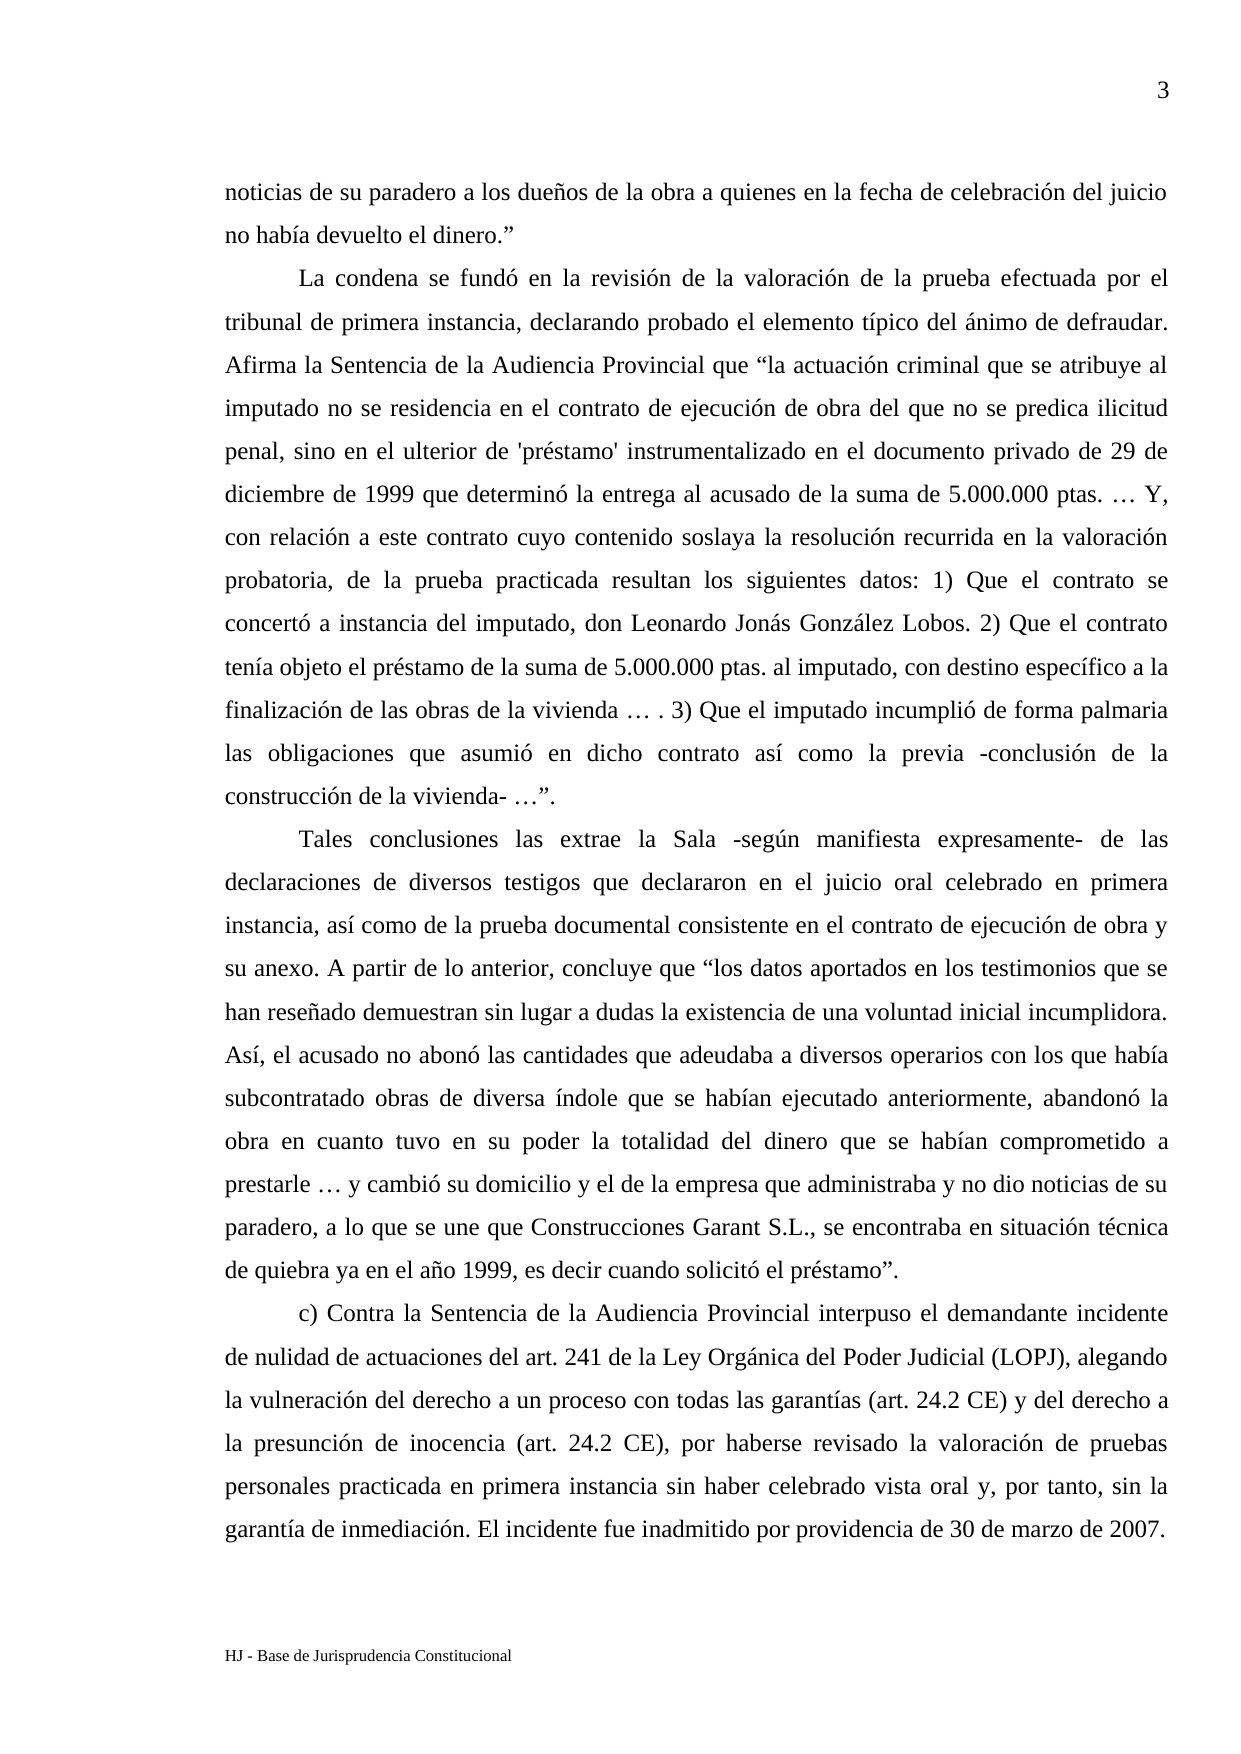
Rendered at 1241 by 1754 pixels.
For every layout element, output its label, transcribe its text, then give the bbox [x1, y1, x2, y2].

text c) Contra la Sentencia de la Audiencia Provincial interpuso el demandante incidente de nulidad de actuaciones del art. 241 de la Ley Orgánica del Poder Judicial (LOPJ), alegando la vulneración del derecho a un proceso con todas las garantías (art. 24.2 CE) y del derecho a la presunción de inocencia (art. 24.2 CE), por haberse revisado la valoración de pruebas personales practicada en primera instancia sin haber celebrado vista oral y, por tanto, sin la garantía de inmediación. El incidente fue inadmitido por providencia de 30 de marzo de 2007. [224, 1298, 1169, 1543]
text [224, 177, 1169, 249]
text Tales conclusiones las extrae la Sala -según manifiesta expresamente- de las declaraciones de diversos testigos que declararon en el juicio oral celebrado en primera instancia, así como de la prueba documental consistente en el contrato de ejecución de obra y su anexo. A partir de lo anterior, concluye que “los datos aportados en los testimonios que se han reseñado demuestran sin lugar a dudas la existencia de una voluntad inicial incumplidora. Así, el acusado no abonó las cantidades que adeudaba a diversos operarios con los que había subcontratado obras de diversa índole que se habían ejecutado anteriormente, abandonó la obra en cuanto tuvo en su poder la totalidad del dinero que se habían comprometido a prestarle … y cambió su domicilio y el de la empresa que administraba y no dio noticias de su paradero, a lo que se une que Construcciones Garant S.L., se encontraba en situación técnica de quiebra ya en el año 1999, es decir cuando solicitó el préstamo”. [224, 824, 1169, 1284]
text La condena se fundó en la revisión de la valoración de la prueba efectuada por el tribunal de primera instancia, declarando probado el elemento típico del ánimo de defraudar. Afirma la Sentencia de la Audiencia Provincial que “la actuación criminal que se atribuye al imputado no se residencia en el contrato de ejecución de obra del que no se predica ilicitud penal, sino en el ulterior de 'préstamo' instrumentalizado en el documento privado de 29 de diciembre de 1999 que determinó la entrega al acusado de la suma de 5.000.000 ptas. … Y, con relación a este contrato cuyo contenido soslaya la resolución recurrida en la valoración probatoria, de la prueba practicada resultan los siguientes datos: 1) Que el contrato se concertó a instancia del imputado, don Leonardo Jonás González Lobos. 2) Que el contrato tenía objeto el préstamo de la suma de 5.000.000 ptas. al imputado, con destino específico a la finalización de las obras de la vivienda … . 3) Que el imputado incumplió de forma palmaria las obligaciones que asumió en dicho contrato así como la previa -conclusión de la construcción de la vivienda- …”. [224, 263, 1169, 810]
